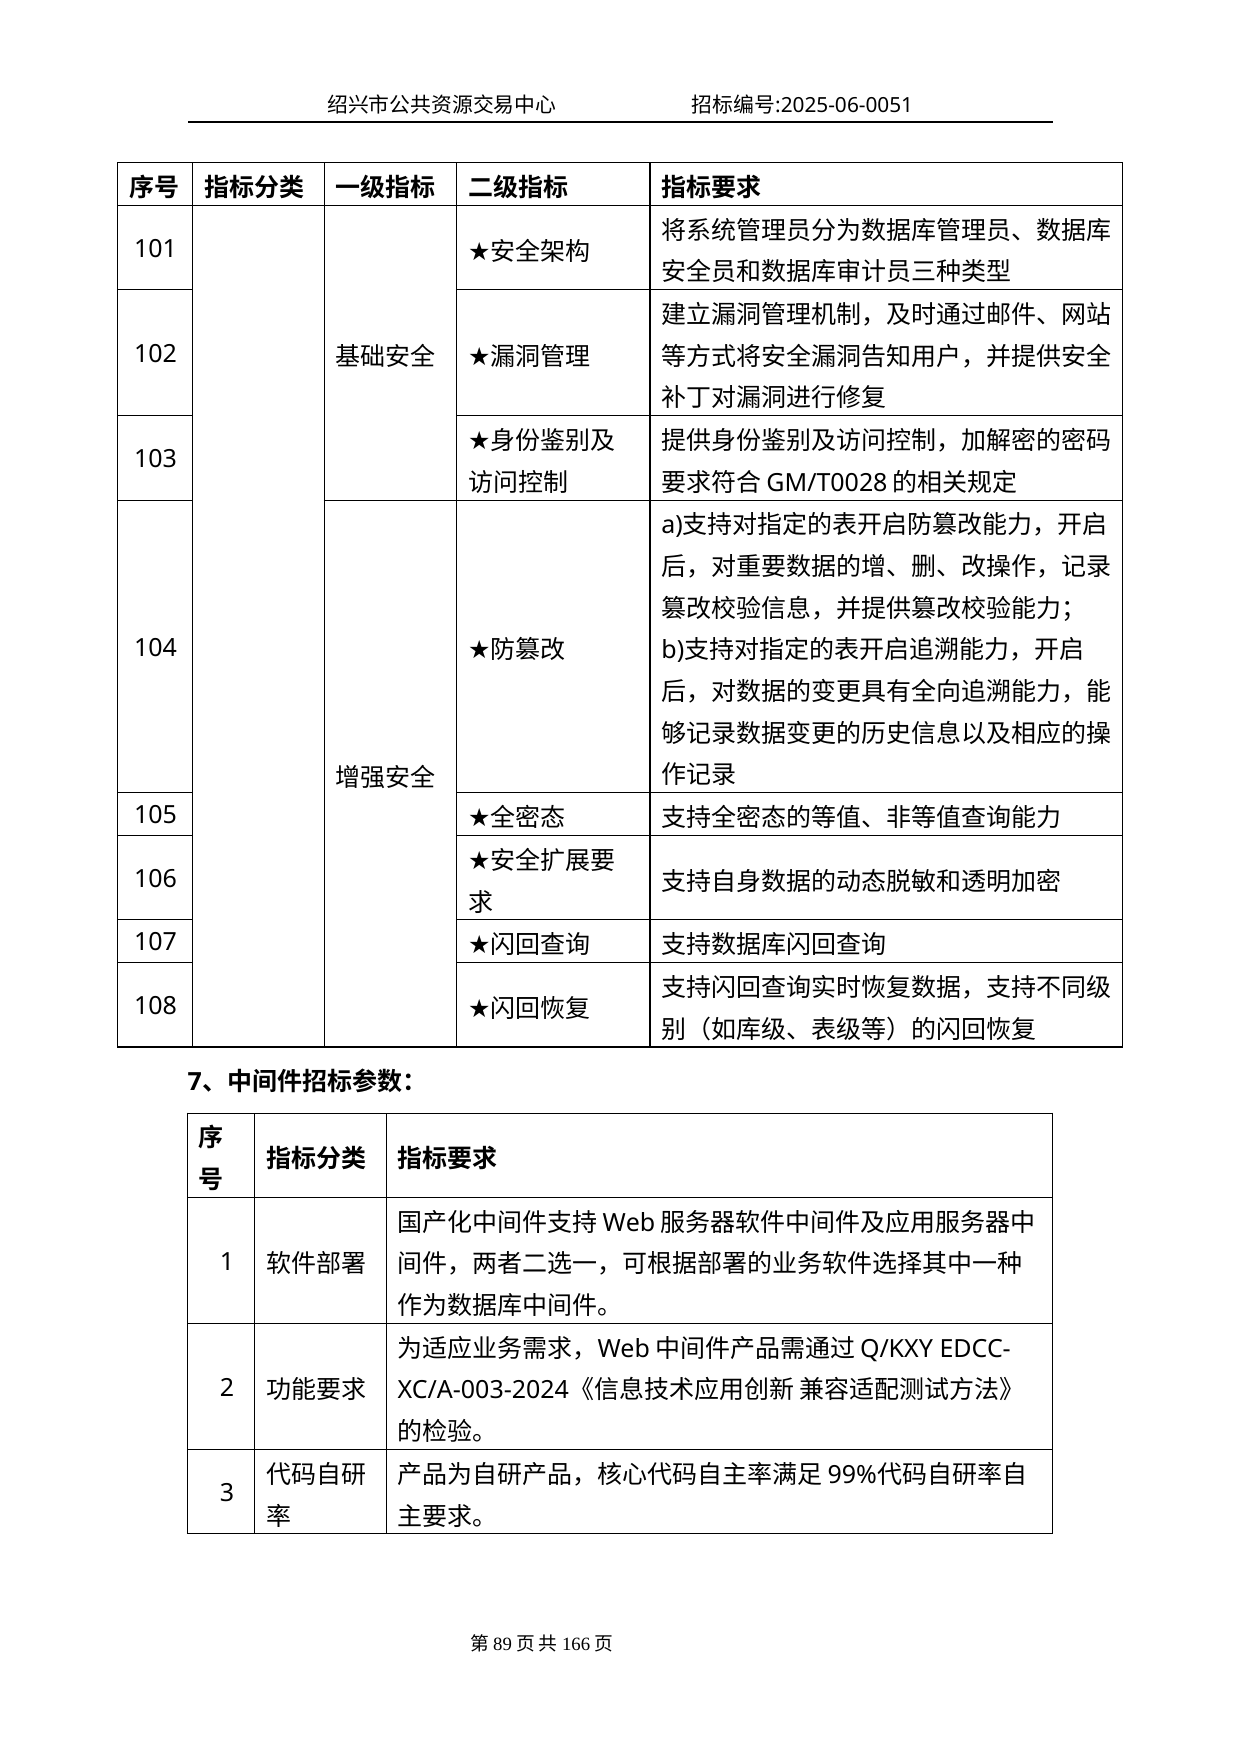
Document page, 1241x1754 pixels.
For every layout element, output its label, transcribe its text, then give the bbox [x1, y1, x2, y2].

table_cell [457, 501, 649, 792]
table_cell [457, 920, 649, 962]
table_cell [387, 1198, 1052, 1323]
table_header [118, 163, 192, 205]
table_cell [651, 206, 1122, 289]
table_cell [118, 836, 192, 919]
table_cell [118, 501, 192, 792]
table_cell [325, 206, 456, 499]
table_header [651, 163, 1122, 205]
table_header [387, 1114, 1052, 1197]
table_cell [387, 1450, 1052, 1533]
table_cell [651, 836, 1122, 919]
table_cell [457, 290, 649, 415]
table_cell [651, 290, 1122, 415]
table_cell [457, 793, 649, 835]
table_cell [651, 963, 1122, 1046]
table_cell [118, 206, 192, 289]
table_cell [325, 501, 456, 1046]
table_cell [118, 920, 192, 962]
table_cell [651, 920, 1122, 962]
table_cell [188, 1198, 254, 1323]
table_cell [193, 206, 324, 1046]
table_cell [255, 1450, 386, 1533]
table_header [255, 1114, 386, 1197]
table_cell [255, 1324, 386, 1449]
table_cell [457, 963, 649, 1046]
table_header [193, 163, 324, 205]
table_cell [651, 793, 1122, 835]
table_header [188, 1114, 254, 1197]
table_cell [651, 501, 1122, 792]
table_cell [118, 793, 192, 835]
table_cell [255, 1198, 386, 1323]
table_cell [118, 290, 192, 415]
text 7、中间件招标参数： [187, 1048, 1053, 1112]
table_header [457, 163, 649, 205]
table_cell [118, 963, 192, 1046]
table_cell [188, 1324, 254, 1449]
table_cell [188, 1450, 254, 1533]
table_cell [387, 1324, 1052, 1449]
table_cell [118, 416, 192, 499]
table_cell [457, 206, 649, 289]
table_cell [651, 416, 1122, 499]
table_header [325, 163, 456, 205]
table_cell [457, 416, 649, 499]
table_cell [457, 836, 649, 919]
